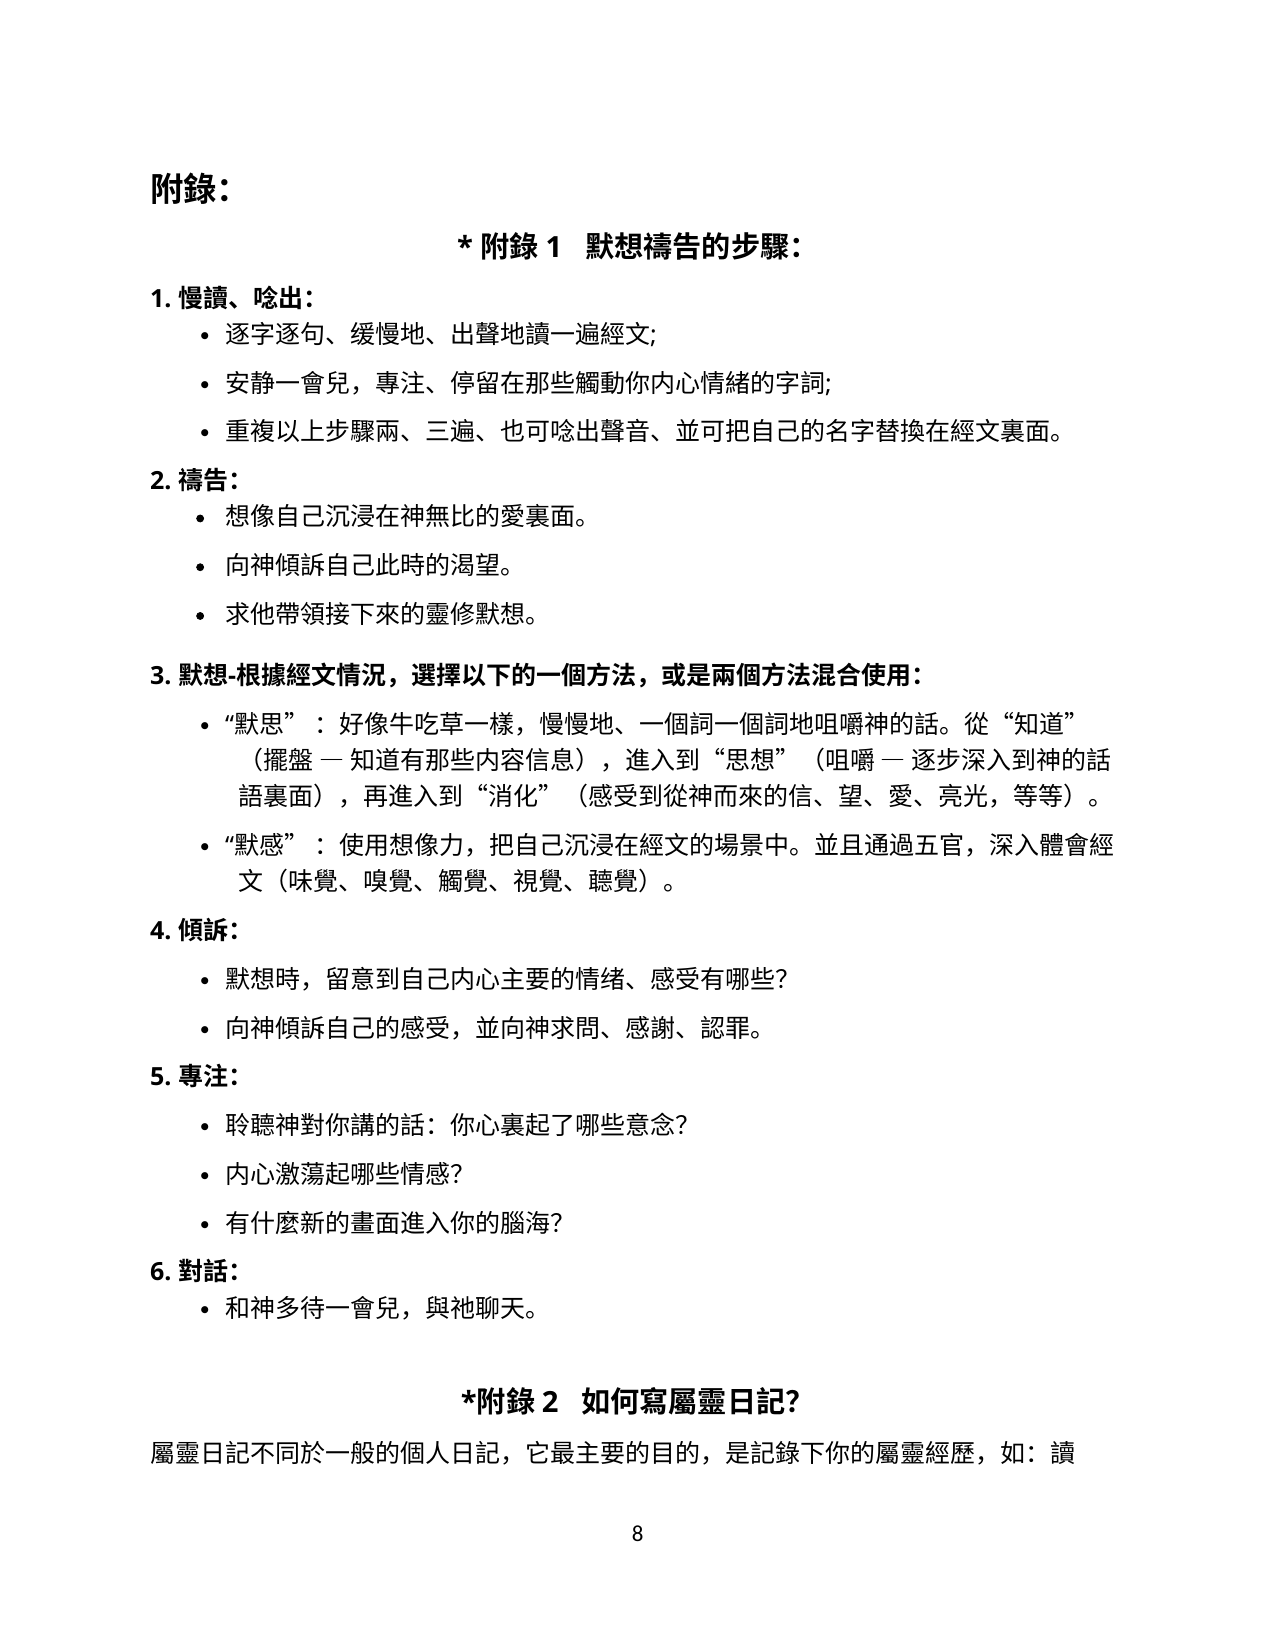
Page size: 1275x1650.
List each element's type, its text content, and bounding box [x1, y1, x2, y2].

text 屬靈日記不同於一般的個人日記，它最主要的目的，是記錄下你的屬靈經歷，如：讀 [150, 1433, 1125, 1469]
text *附錄 2 如何寫屬靈日記？ [150, 1378, 1125, 1421]
list “默感” ：使用想像力，把自己沉浸在經文的場景中。並且通過五官，深入體會經文（味覺、嗅覺、觸覺、視覺、聼覺）。 [201, 826, 1125, 898]
list 向神傾訴自己此時的渴望。 [196, 546, 1125, 582]
list 安静一會兒，專注、停留在那些觸動你内心情緒的字詞; [201, 363, 1125, 399]
list 向神傾訴自己的感受，並向神求問、感謝、認罪。 [201, 1008, 1125, 1044]
text 2. 禱告： [150, 461, 1125, 497]
list 重複以上步驟兩、三遍、也可唸出聲音、並可把自己的名字替換在經文裏面。 [201, 412, 1125, 448]
list 聆聼神對你講的話：你心裏起了哪些意念？ [201, 1106, 1125, 1142]
list 求他帶領接下來的靈修默想。 [196, 594, 1125, 631]
list 和神多待一會兒，與祂聊天。 [201, 1288, 1125, 1324]
text 3. 默想-根據經文情況，選擇以下的一個方法，或是兩個方法混合使用： [150, 656, 1125, 692]
text 附錄： [150, 162, 1125, 211]
text 1. 慢讀、唸出： [150, 278, 1125, 314]
list 逐字逐句、缓慢地、出聲地讀一遍經文; [201, 314, 1125, 351]
list 内心激蕩起哪些情感？ [201, 1154, 1125, 1191]
text * 附錄 1 默想禱告的步驟： [150, 223, 1125, 266]
list 有什麼新的畫面進入你的腦海？ [201, 1203, 1125, 1239]
list 想像自己沉浸在神無比的愛裏面。 [196, 497, 1125, 533]
list 默想時，留意到自己内心主要的情绪、感受有哪些？ [201, 959, 1125, 996]
list “默思” ：好像牛吃草一樣，慢慢地、一個詞一個詞地咀嚼神的話。從“知道”（擺盤 — 知道有那些内容信息），進入到“思想”（咀嚼 — 逐步深入到神的話語裏面），再進入到“消化”（感受到從神而來的信、望、愛、亮光，等等）。 [201, 704, 1125, 813]
text 6. 對話： [150, 1252, 1125, 1288]
text 5. 專注： [150, 1057, 1125, 1093]
text 4. 傾訴： [150, 911, 1125, 947]
